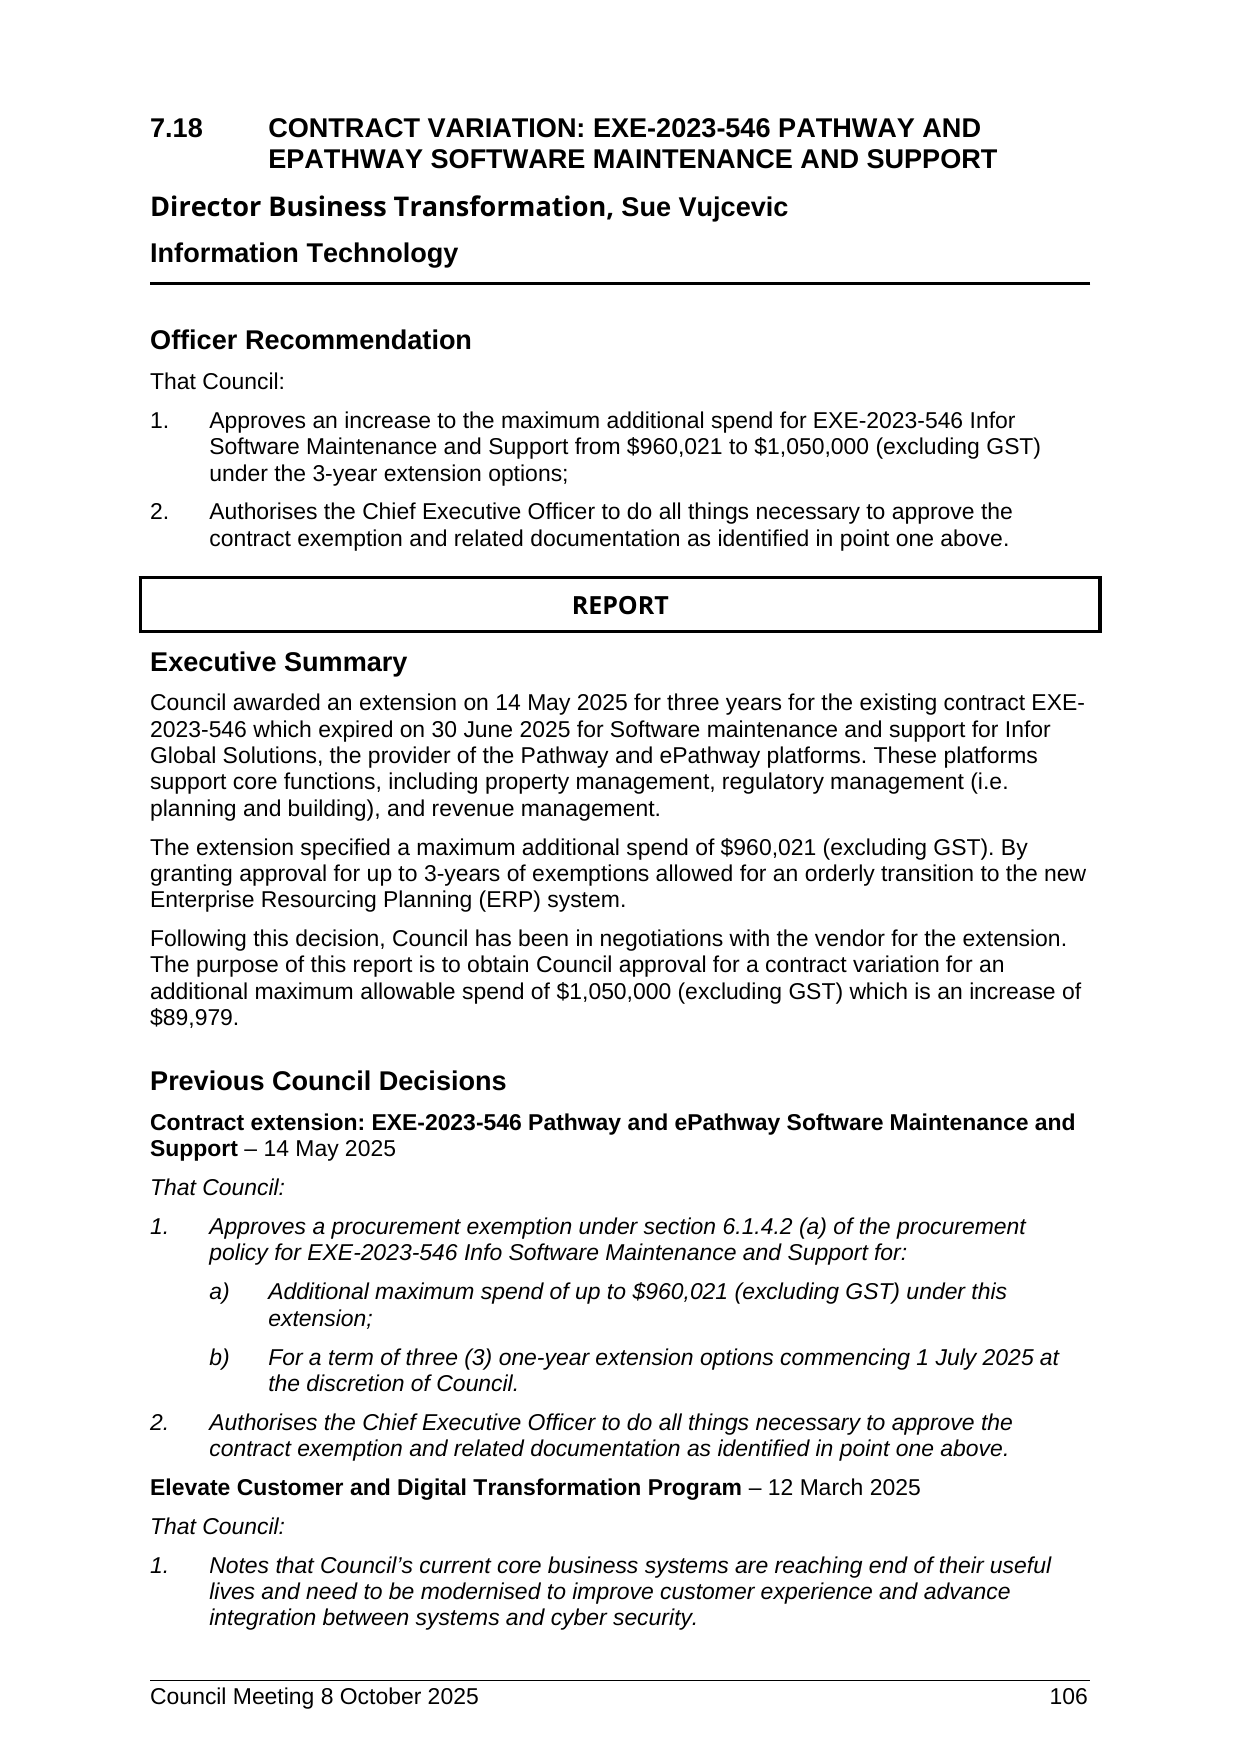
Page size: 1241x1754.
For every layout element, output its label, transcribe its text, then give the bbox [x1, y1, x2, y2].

text That Council: [150, 1174, 1090, 1201]
text Director Business Transformation, Sue Vujcevic [150, 187, 1090, 224]
text REPORT [142, 579, 1098, 630]
text Previous Council Decisions [150, 1065, 1090, 1096]
subtitle Officer Recommendation [150, 324, 1090, 355]
text The extension specified a maximum additional spend of $960,021 (excluding GST). By granting approval for up to 3-years of exemptions allowed for an orderly transition to the new Enterprise Resourcing Planning (ERP) system. [150, 833, 1090, 913]
text 1. Approves a procurement exemption under section 6.1.4.2 (a) of the procurement policy for EXE-2023-546 Info Software Maintenance and Support for: [150, 1213, 1090, 1266]
list 1. Approves an increase to the maximum additional spend for EXE-2023-546 Infor Software Maintenance and Support from $960,021 to $1,050,000 (excluding GST) under the 3-year extension options; [150, 407, 1090, 486]
text 2. Authorises the Chief Executive Officer to do all things necessary to approve the contract exemption and related documentation as identified in point one above. [150, 1409, 1090, 1461]
text Executive Summary [150, 646, 1090, 677]
text b) For a term of three (3) one-year extension options commencing 1 July 2025 at the discretion of Council. [209, 1343, 1090, 1396]
text 7.18 Contract Variation: EXE-2023-546 Pathway and ePathway Software Maintenance and Support [150, 112, 1090, 175]
text Elevate Customer and Digital Transformation Program – 12 March 2025 [150, 1474, 1090, 1500]
list That Council: [150, 368, 1090, 394]
text Contract extension: EXE-2023-546 Pathway and ePathway Software Maintenance and Support – 14 May 2025 [150, 1109, 1090, 1162]
text a) Additional maximum spend of up to $960,021 (excluding GST) under this extension; [209, 1278, 1090, 1331]
list 2. Authorises the Chief Executive Officer to do all things necessary to approve the contract exemption and related documentation as identified in point one above. [150, 498, 1090, 551]
text Information Technology [150, 237, 1090, 268]
text 1. Notes that Council’s current core business systems are reaching end of their useful lives and need to be modernised to improve customer experience and advance integration between systems and cyber security. [150, 1552, 1090, 1631]
text Following this decision, Council has been in negotiations with the vendor for the extension. The purpose of this report is to obtain Council approval for a contract variation for an additional maximum allowable spend of $1,050,000 (excluding GST) which is an increase of $89,979. [150, 925, 1090, 1031]
subtitle Council awarded an extension on 14 May 2025 for three years for the existing contract EXE-2023-546 which expired on 30 June 2025 for Software maintenance and support for Infor Global Solutions, the provider of the Pathway and ePathway platforms. These platforms support core functions, including property management, regulatory management (i.e. planning and building), and revenue management. [150, 689, 1090, 821]
text That Council: [150, 1513, 1090, 1539]
